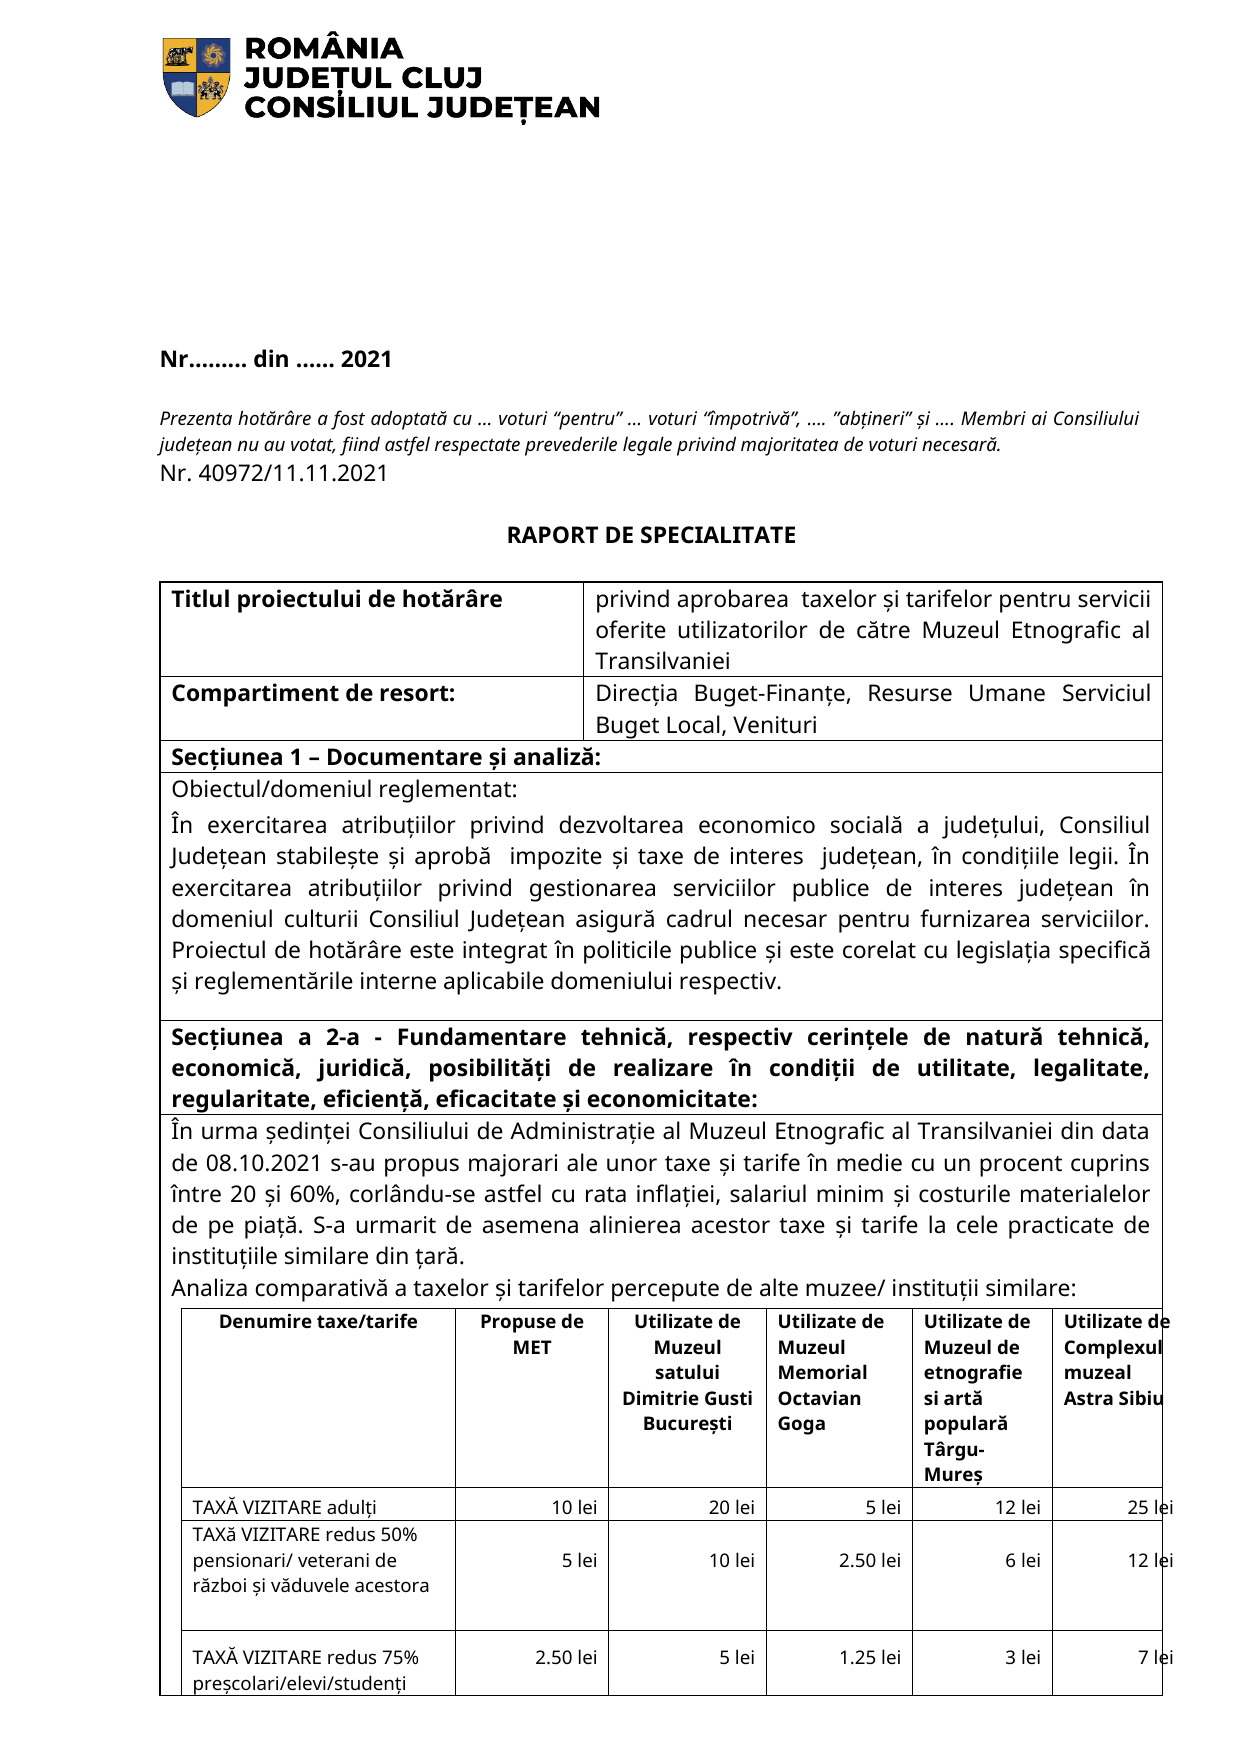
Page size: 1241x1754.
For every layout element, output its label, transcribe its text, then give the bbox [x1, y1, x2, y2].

table_cell Direcția Buget-Finanţe, Resurse Umane Serviciul Buget Local, Venituri [584, 677, 1162, 740]
text Prezenta hotărâre a fost adoptată cu … voturi “pentru” … voturi “împotrivă”, …. ”abţineri” şi …. Membri ai Consiliului județean nu au votat, fiind astfel respectate prevederile legale privind majoritatea de voturi necesară. [159, 405, 1143, 456]
text RAPORT DE SPECIALITATE [159, 519, 1143, 550]
table_cell Compartiment de resort: [161, 677, 583, 740]
table_cell Obiectul/domeniul reglementat: În exercitarea atribuțiilor privind dezvoltarea economico socială a județului, Consiliul Județean stabilește și aprobă impozite și taxe de interes județean, în condițiile legii. În exercitarea atribuțiilor privind gestionarea serviciilor publice de interes județean în domeniul culturii Consiliul Județean asigură cadrul necesar pentru furnizarea serviciilor. Proiectul de hotărâre este integrat în politicile publice și este corelat cu legislația specifică și reglementările interne aplicabile domeniului respectiv. [161, 773, 1162, 1019]
table_header Titlul proiectului de hotărâre [161, 583, 583, 676]
table_cell Secțiunea 1 – Documentare și analiză: [161, 741, 1162, 772]
text Nr. 40972/11.11.2021 [159, 456, 1143, 488]
picture [162, 31, 600, 125]
table_header privind aprobarea taxelor și tarifelor pentru servicii oferite utilizatorilor de către Muzeul Etnografic al Transilvaniei [584, 583, 1162, 676]
table_cell Secțiunea a 2-a - Fundamentare tehnică, respectiv cerințele de natură tehnică, economică, juridică, posibilități de realizare în condiții de utilitate, legalitate, regularitate, eficiență, eficacitate și economicitate: [161, 1021, 1162, 1114]
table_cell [161, 1115, 1162, 1695]
text Nr……... din …… 2021 [159, 343, 1143, 374]
